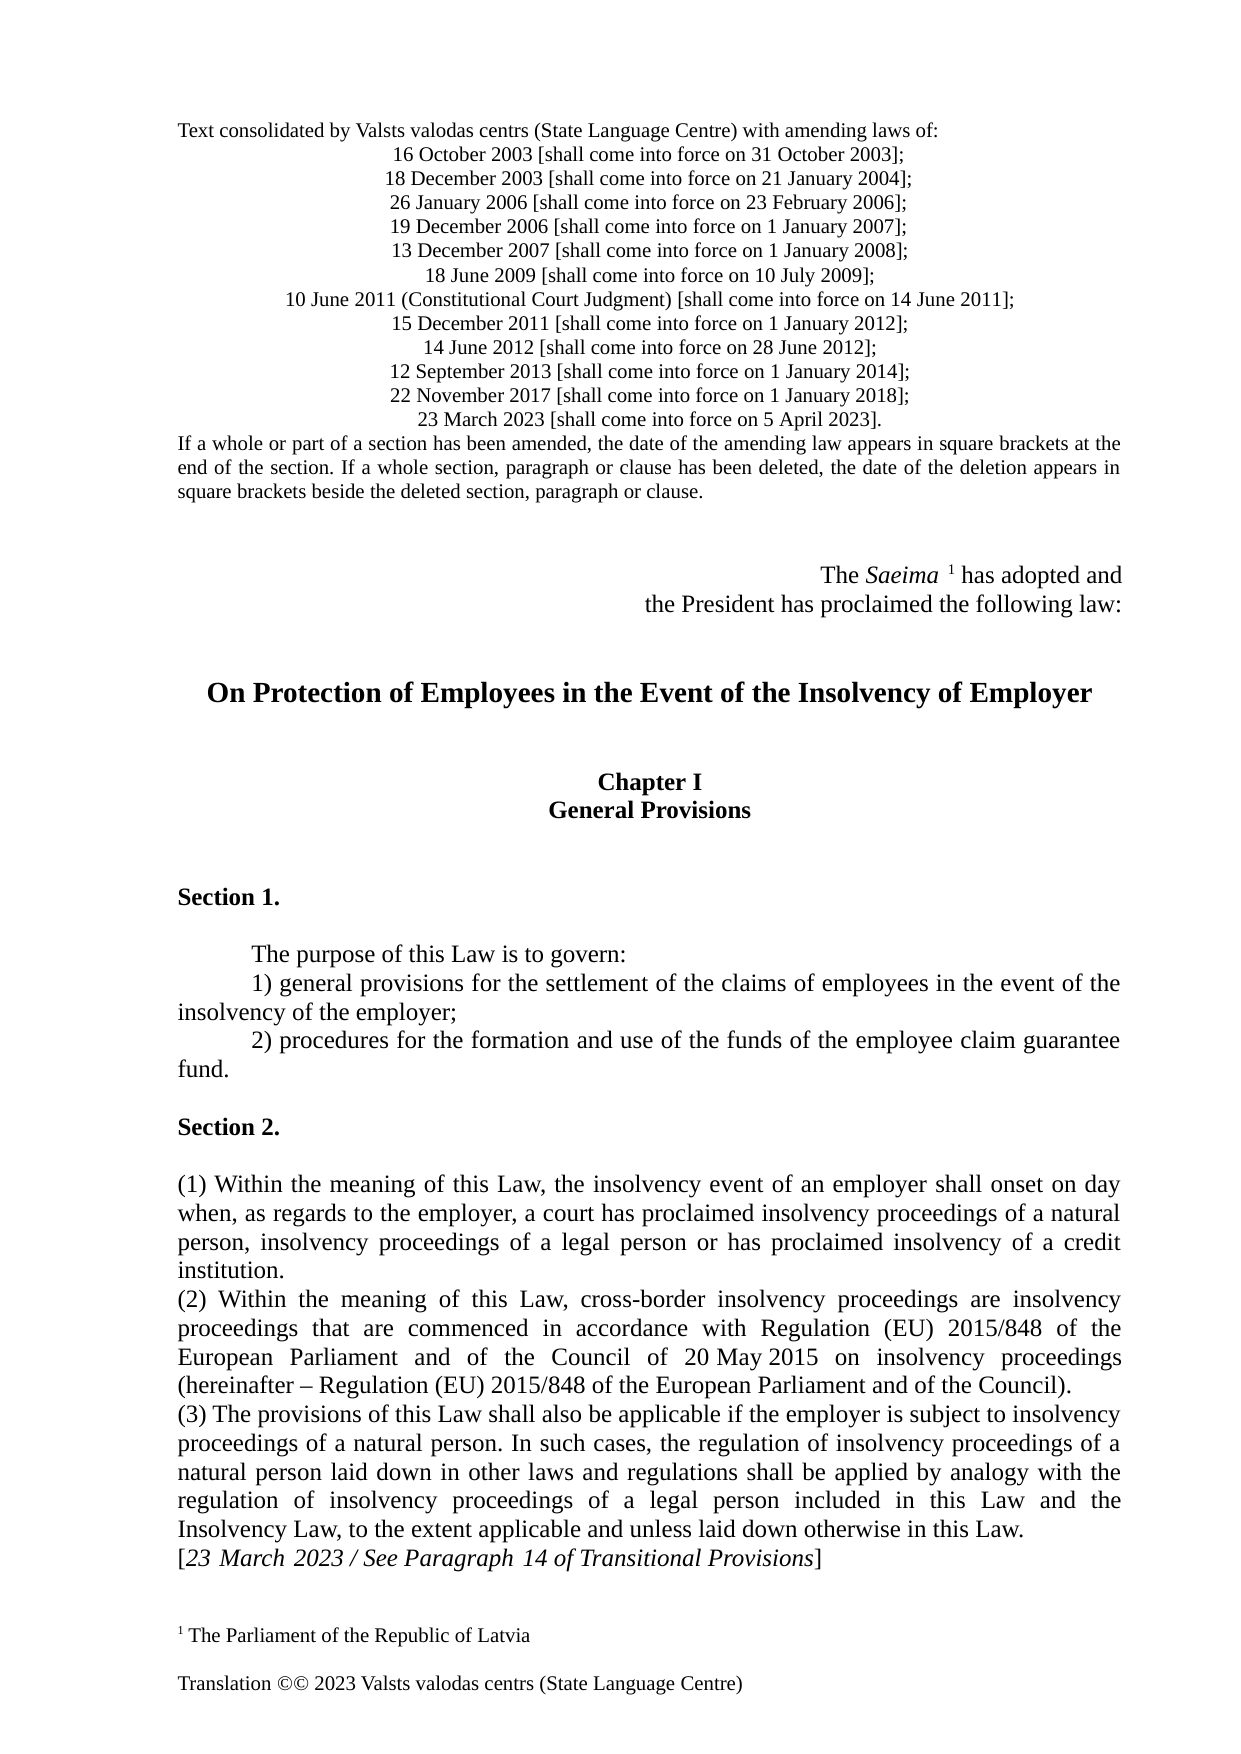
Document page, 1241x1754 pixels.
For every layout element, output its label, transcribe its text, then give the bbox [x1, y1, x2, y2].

text 18 June 2009 [shall come into force on 10 July 2009]; [177, 262, 1122, 287]
text On Protection of Employees in the Event of the Insolvency of Employer [177, 676, 1122, 709]
text (2) Within the meaning of this Law, cross-border insolvency proceedings are insolvency proceedings that are commenced in accordance with Regulation (EU) 2015/848 of the European Parliament and of the Council of 20 May 2015 on insolvency proceedings (hereinafter – Regulation (EU) 2015/848 of the European Parliament and of the Council). [177, 1284, 1122, 1399]
text General Provisions [177, 795, 1122, 824]
text 1) general provisions for the settlement of the claims of employees in the event of the insolvency of the employer; [177, 968, 1122, 1025]
text 10 June 2011 (Constitutional Court Judgment) [shall come into force on 14 June 2011]; [177, 287, 1122, 311]
text 12 September 2013 [shall come into force on 1 January 2014]; [177, 359, 1122, 383]
text 15 December 2011 [shall come into force on 1 January 2012]; [177, 311, 1122, 335]
text 13 December 2007 [shall come into force on 1 January 2008]; [177, 238, 1122, 262]
text 19 December 2006 [shall come into force on 1 January 2007]; [177, 214, 1119, 238]
text [23 March 2023 / See Paragraph 14 of Transitional Provisions] [177, 1543, 1122, 1572]
text 16 October 2003 [shall come into force on 31 October 2003]; [177, 142, 1119, 166]
text Chapter I [177, 767, 1122, 795]
text Section 2. [177, 1112, 1122, 1140]
text 26 January 2006 [shall come into force on 23 February 2006]; [177, 190, 1119, 214]
text Text consolidated by Valsts valodas centrs (State Language Centre) with amending laws of: [177, 118, 1122, 142]
text 22 November 2017 [shall come into force on 1 January 2018]; [177, 383, 1122, 407]
text 2) procedures for the formation and use of the funds of the employee claim guarantee fund. [177, 1025, 1122, 1083]
text 23 March 2023 [shall come into force on 5 April 2023]. [177, 407, 1122, 431]
text If a whole or part of a section has been amended, the date of the amending law appears in square brackets at the end of the section. If a whole section, paragraph or clause has been deleted, the date of the deletion appears in square brackets beside the deleted section, paragraph or clause. [177, 431, 1122, 503]
text The Saeima 1 has adopted and [177, 561, 1122, 589]
text (3) The provisions of this Law shall also be applicable if the employer is subject to insolvency proceedings of a natural person. In such cases, the regulation of insolvency proceedings of a natural person laid down in other laws and regulations shall be applied by analogy with the regulation of insolvency proceedings of a legal person included in this Law and the Insolvency Law, to the extent applicable and unless laid down otherwise in this Law. [177, 1399, 1122, 1543]
text 18 December 2003 [shall come into force on 21 January 2004]; [177, 166, 1119, 190]
text 14 June 2012 [shall come into force on 28 June 2012]; [177, 335, 1122, 359]
text the President has proclaimed the following law: [177, 589, 1122, 618]
text Section 1. [177, 882, 1122, 910]
text (1) Within the meaning of this Law, the insolvency event of an employer shall onset on day when, as regards to the employer, a court has proclaimed insolvency proceedings of a natural person, insolvency proceedings of a legal person or has proclaimed insolvency of a credit institution. [177, 1169, 1122, 1284]
text The purpose of this Law is to govern: [177, 939, 1122, 968]
